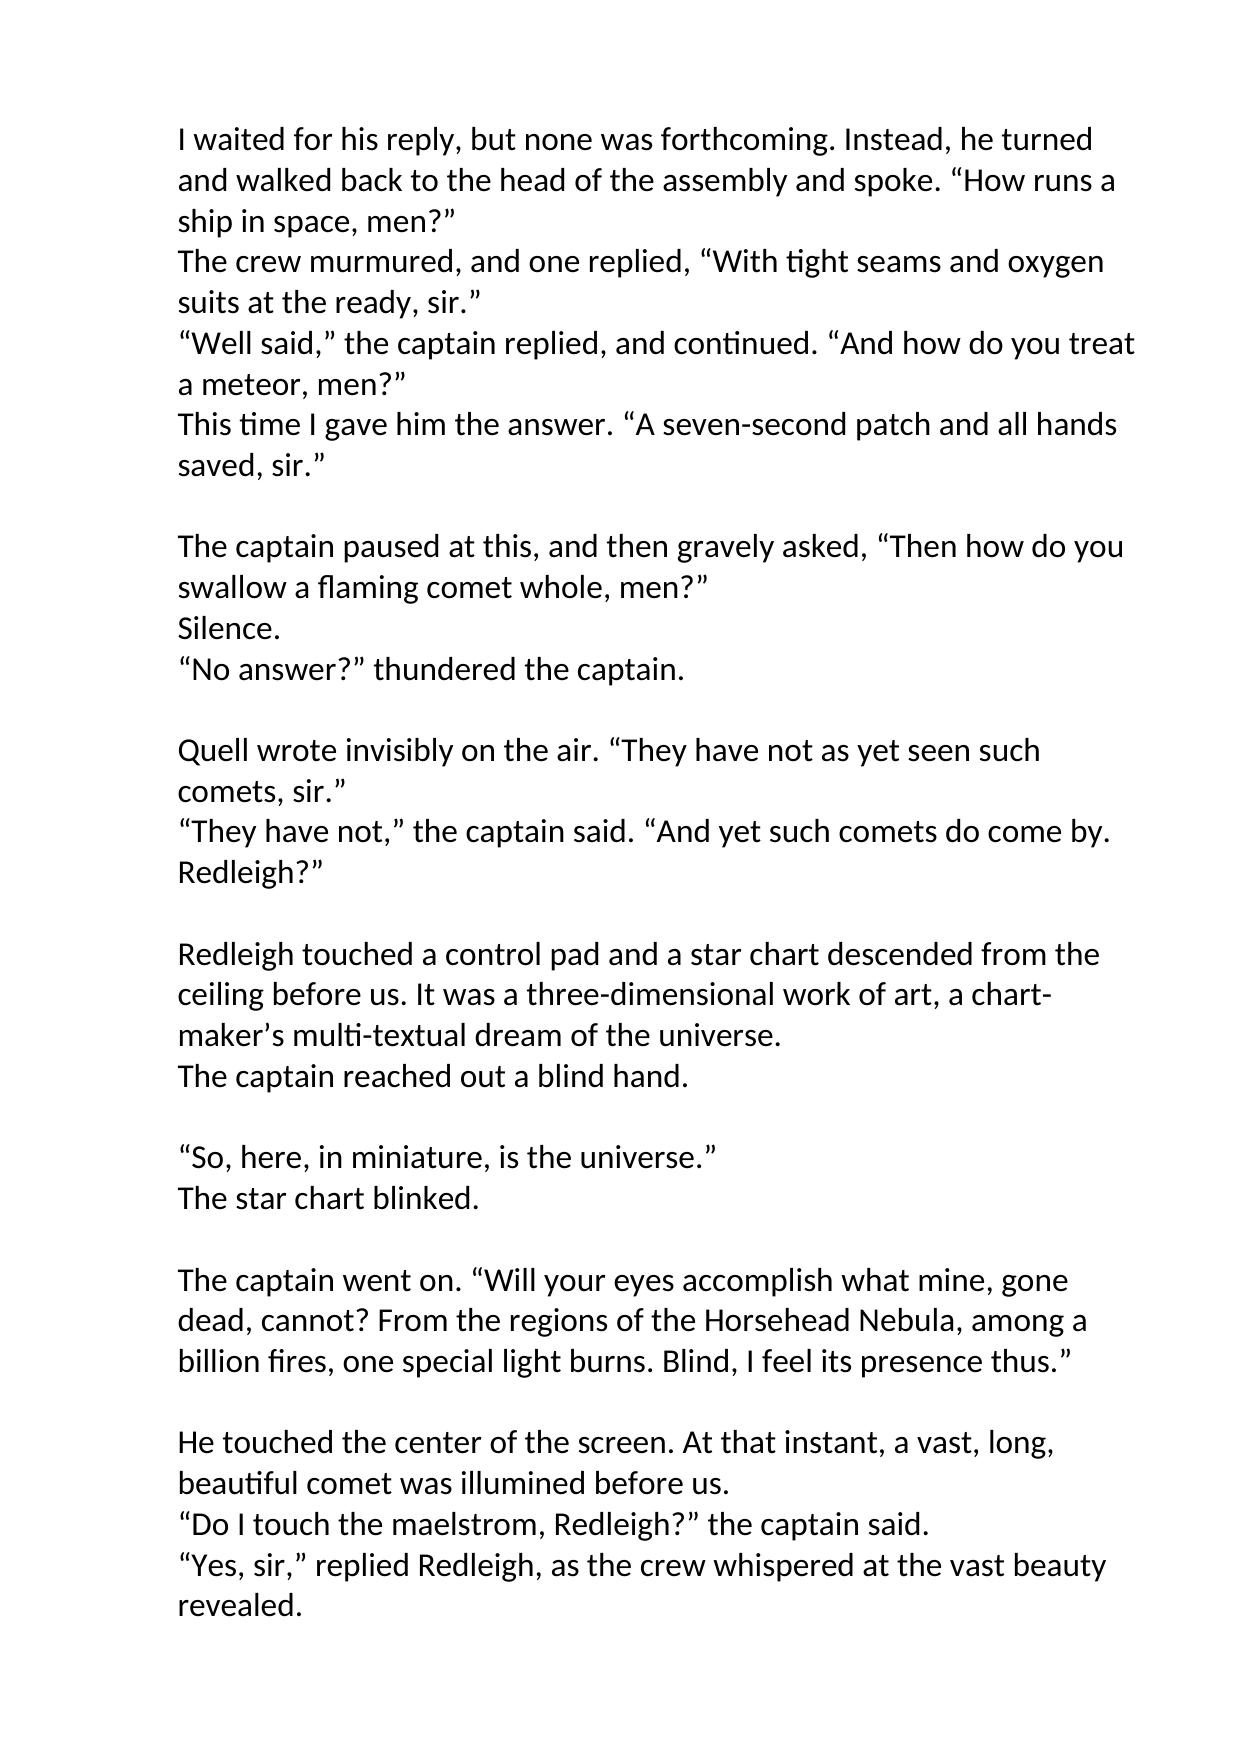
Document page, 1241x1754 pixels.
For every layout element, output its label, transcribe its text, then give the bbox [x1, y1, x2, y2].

text Redleigh touched a control pad and a star chart descended from the ceiling before us. It was a three-dimensional work of art, a chart-maker’s multi-textual dream of the universe. [177, 933, 1152, 1055]
text Quell wrote invisibly on the air. “They have not as yet seen such comets, sir.” [177, 729, 1152, 811]
text “Well said,” the captain replied, and continued. “And how do you treat a meteor, men?” [177, 322, 1152, 403]
text The star chart blinked. [177, 1177, 1152, 1218]
text “No answer?” thundered the captain. [177, 648, 1152, 688]
text The captain paused at this, and then gravely asked, “Then how do you swallow a flaming comet whole, men?” [177, 525, 1152, 607]
text “They have not,” the captain said. “And yet such comets do come by. Redleigh?” [177, 811, 1152, 892]
text He touched the center of the screen. At that instant, a vast, long, beautiful comet was illumined before us. [177, 1421, 1152, 1503]
text I waited for his reply, but none was forthcoming. Instead, he turned and walked back to the head of the assembly and spoke. “How runs a ship in space, men?” [177, 118, 1152, 240]
text The captain went on. “Will your eyes accomplish what mine, gone dead, cannot? From the regions of the Horsehead Nebula, among a billion fires, one special light burns. Blind, I feel its presence thus.” [177, 1258, 1152, 1381]
text The captain reached out a blind hand. [177, 1055, 1152, 1096]
text Silence. [177, 607, 1152, 648]
text This time I gave him the answer. “A seven-second patch and all hands saved, sir.” [177, 403, 1152, 485]
text “Do I touch the maelstrom, Redleigh?” the captain said. [177, 1503, 1152, 1544]
text “So, here, in miniature, is the universe.” [177, 1136, 1152, 1177]
text The crew murmured, and one replied, “With tight seams and oxygen suits at the ready, sir.” [177, 240, 1152, 322]
text “Yes, sir,” replied Redleigh, as the crew whispered at the vast beauty revealed. [177, 1544, 1152, 1625]
